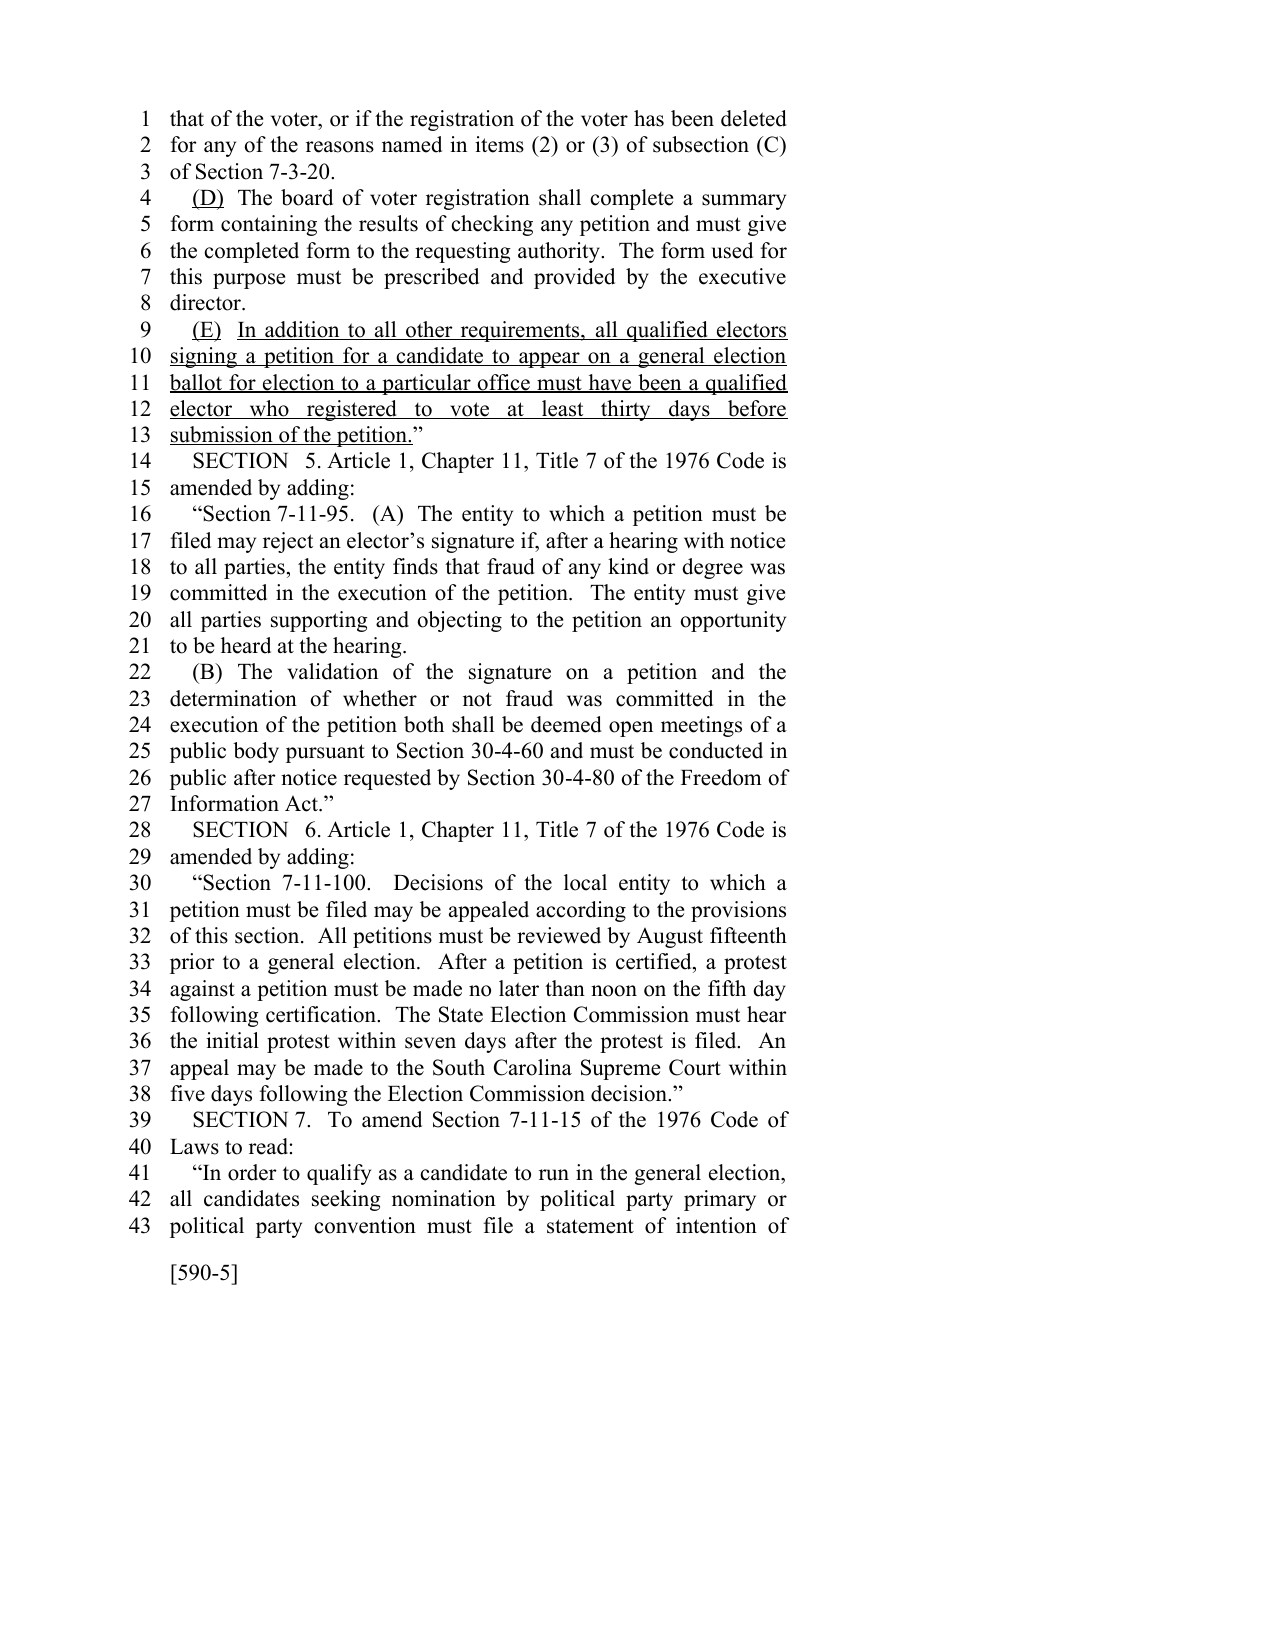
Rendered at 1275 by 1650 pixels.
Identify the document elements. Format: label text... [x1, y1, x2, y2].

text “Section 7-11-100. Decisions of the local entity to which a petition must be filed may be appealed according to the provisions of this section. All petitions must be reviewed by August fifteenth prior to a general election. After a petition is certified, a protest against a petition must be made no later than noon on the fifth day following certification. The State Election Commission must hear the initial protest within seven days after the protest is filed. An appeal may be made to the South Carolina Supreme Court within five days following the Election Commission decision.” [169, 869, 787, 1106]
text SECTION 5. Article 1, Chapter 11, Title 7 of the 1976 Code is amended by adding: [169, 448, 787, 500]
text (E) In addition to all other requirements, all qualified electors signing a petition for a candidate to appear on a general election ballot for election to a particular office must have been a qualified elector who registered to vote at least thirty days before submission of the petition.” [169, 316, 787, 365]
text (B) The validation of the signature on a petition and the determination of whether or not fraud was committed in the execution of the petition both shall be deemed open meetings of a public body pursuant to Section 30-4-60 and must be conducted in public after notice requested by Section 30-4-80 of the Freedom of Information Act.” [169, 658, 787, 817]
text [169, 1159, 787, 1238]
text (E) In addition to all other requirements, all qualified electors signing a petition for a candidate to appear on a general election ballot for election to a particular office must have been a qualified elector who registered to vote at least thirty days before submission of the petition.” [169, 419, 787, 448]
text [169, 105, 787, 184]
text SECTION 6. Article 1, Chapter 11, Title 7 of the 1976 Code is amended by adding: [169, 817, 787, 869]
text “Section 7-11-95. (A) The entity to which a petition must be filed may reject an elector’s signature if, after a hearing with notice to all parties, the entity finds that fraud of any kind or degree was committed in the execution of the petition. The entity must give all parties supporting and objecting to the petition an opportunity to be heard at the hearing. [169, 500, 787, 658]
text (D) The board of voter registration shall complete a summary form containing the results of checking any petition and must give the completed form to the requesting authority. The form used for this purpose must be prescribed and provided by the executive director. [169, 184, 787, 316]
text SECTION 7. To amend Section 7-11-15 of the 1976 Code of Laws to read: [169, 1106, 787, 1159]
